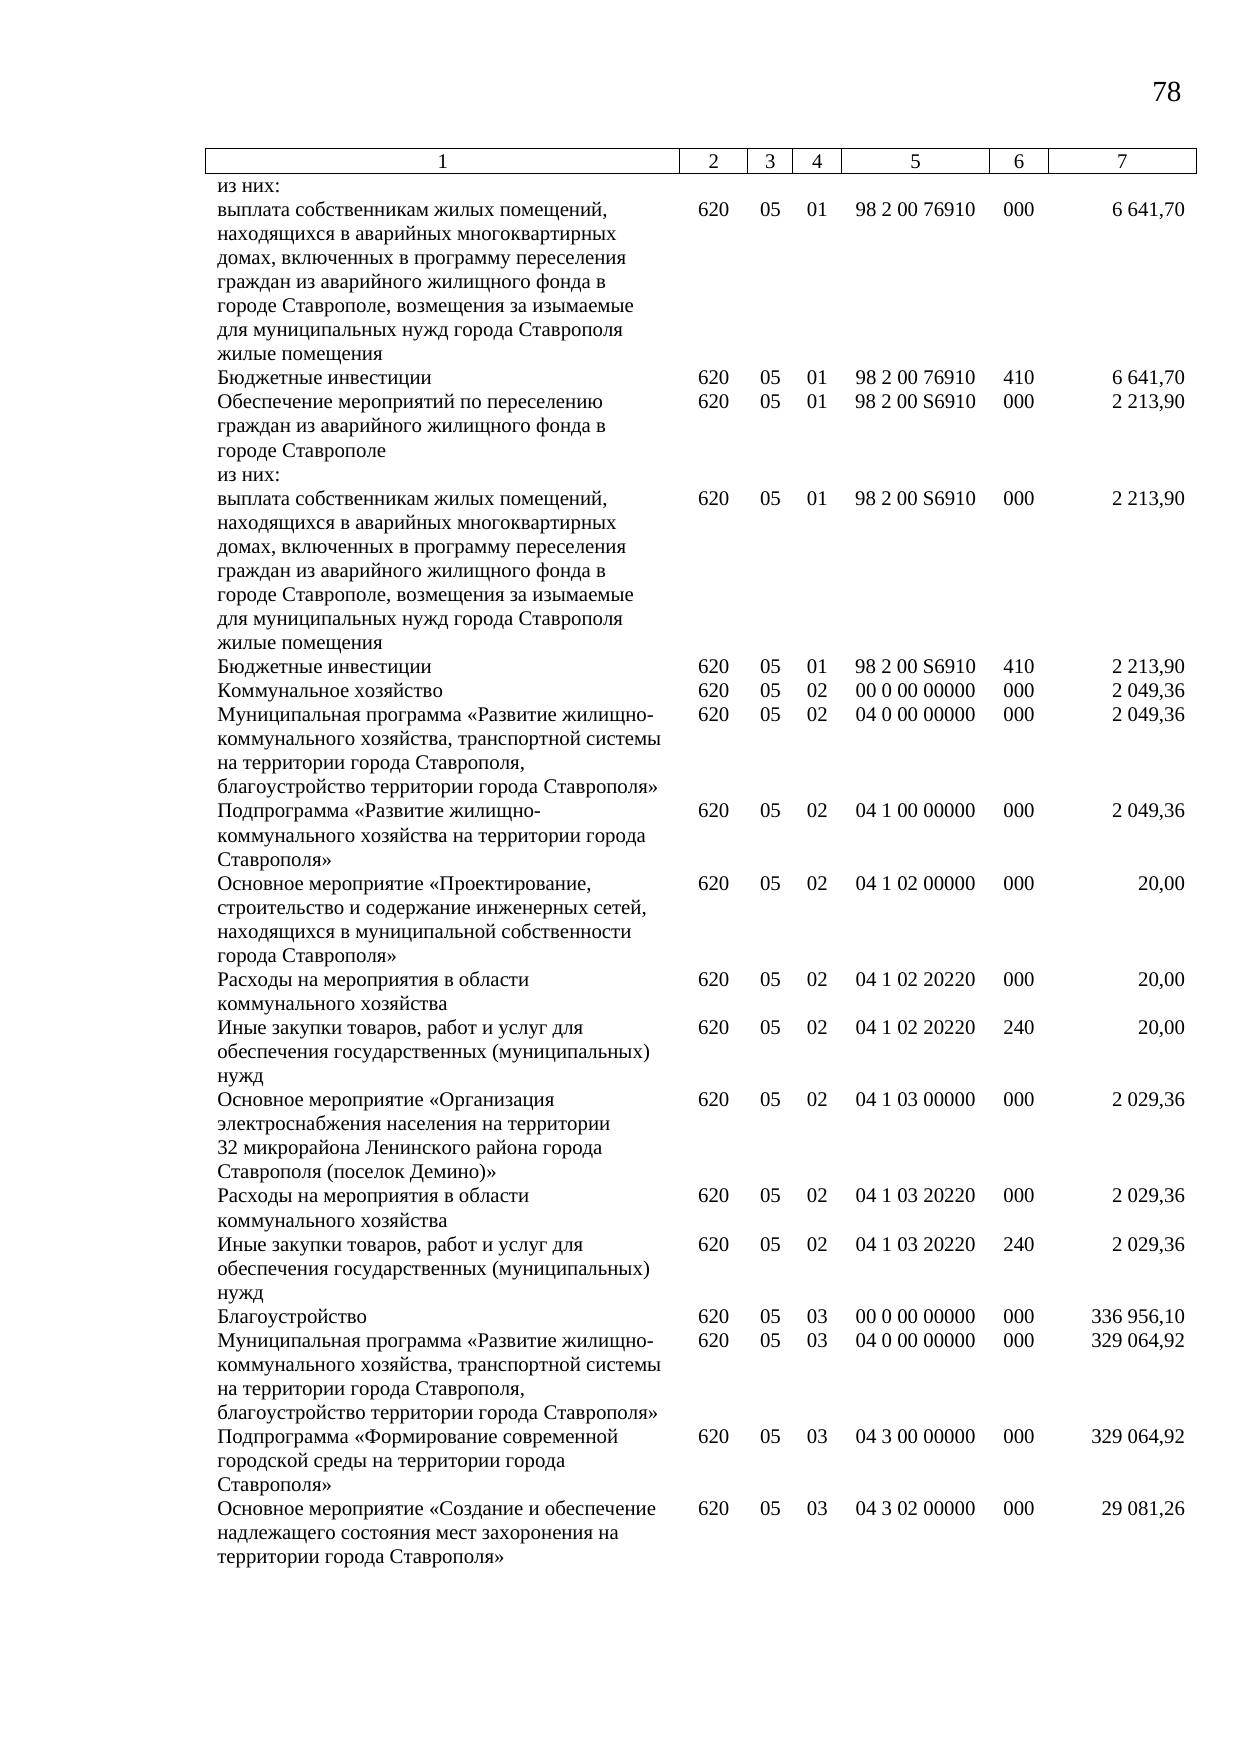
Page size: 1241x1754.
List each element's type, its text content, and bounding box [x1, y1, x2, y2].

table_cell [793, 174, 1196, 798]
table_header 2 [680, 149, 747, 173]
table_header 1 [206, 149, 679, 173]
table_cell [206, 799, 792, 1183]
table_header 4 [793, 149, 841, 173]
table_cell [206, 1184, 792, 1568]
table_header 7 [1049, 149, 1196, 173]
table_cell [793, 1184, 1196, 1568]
table_header 6 [990, 149, 1048, 173]
table_header 3 [748, 149, 792, 173]
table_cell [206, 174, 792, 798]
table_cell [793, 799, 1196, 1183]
table_header 5 [842, 149, 989, 173]
